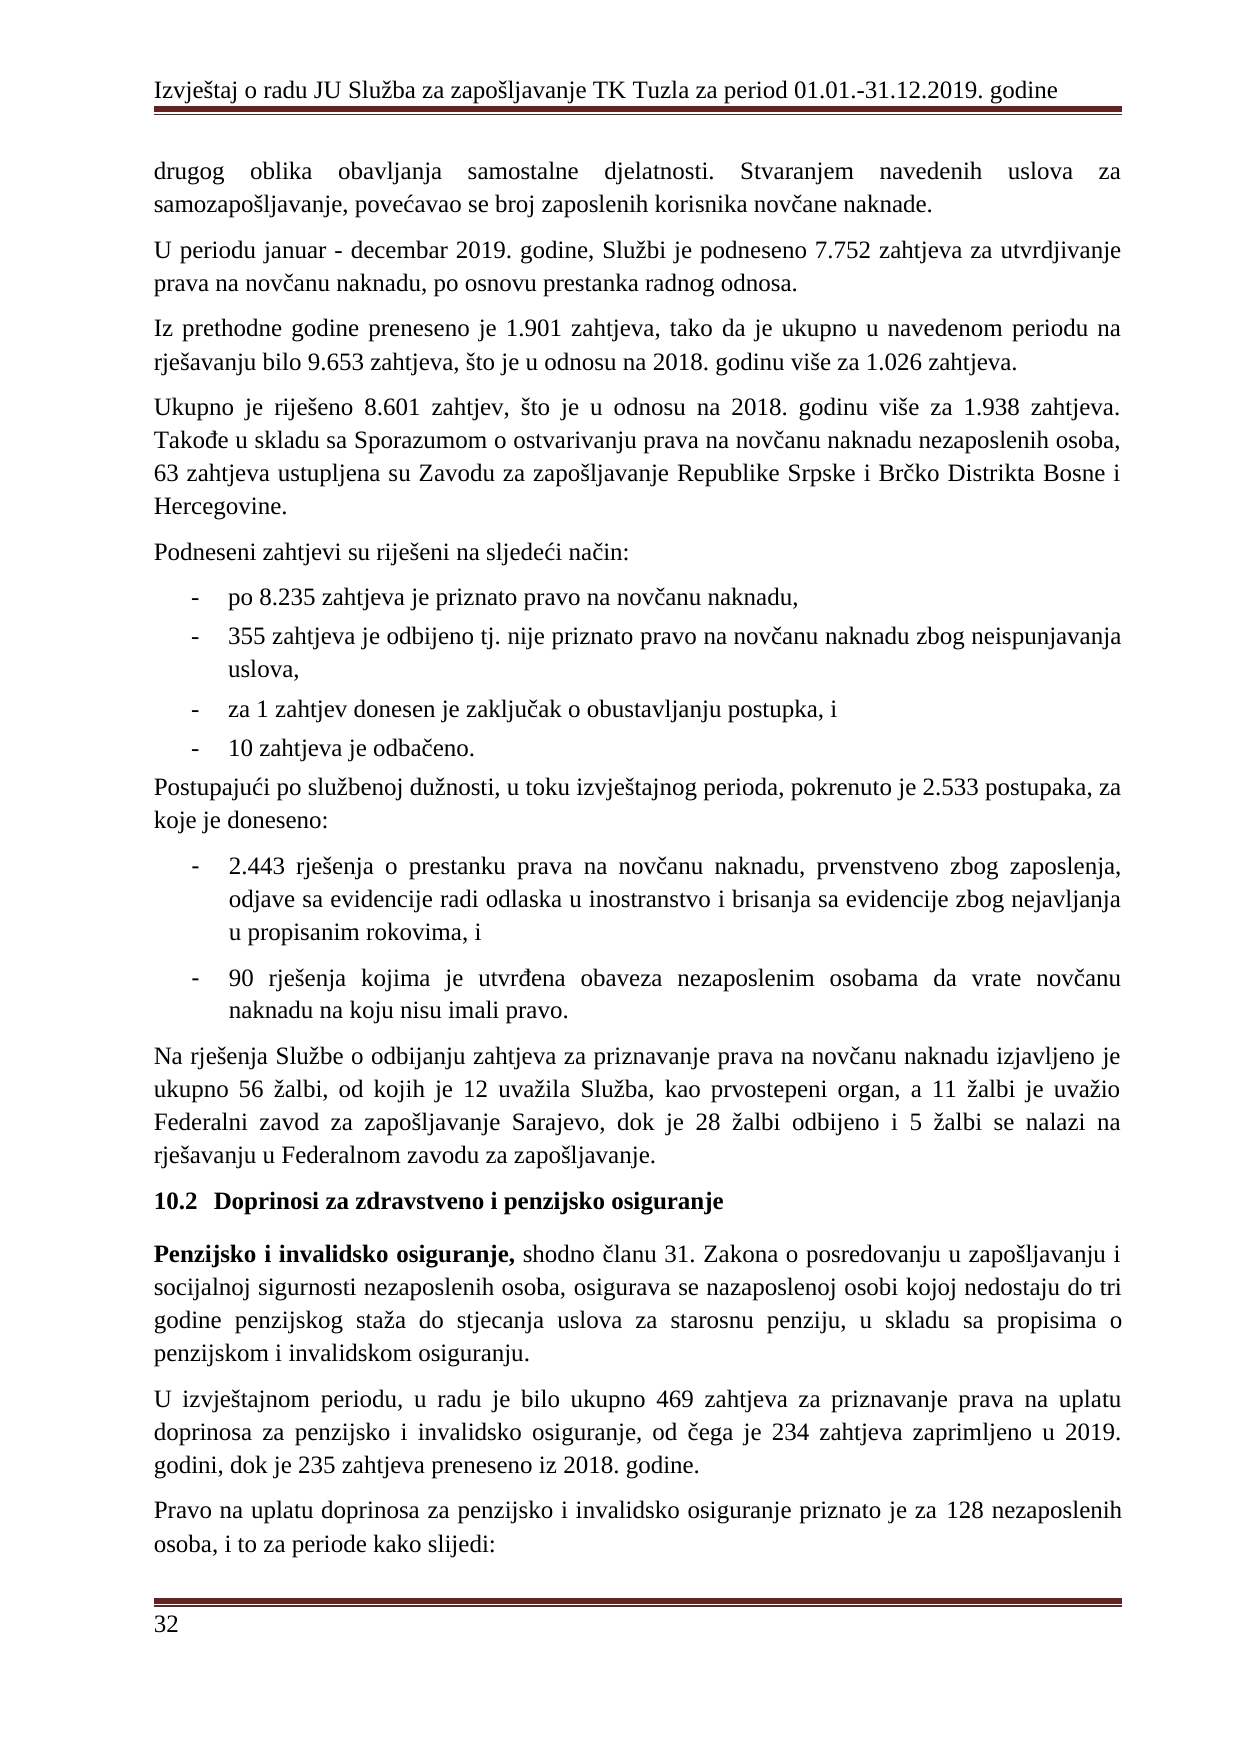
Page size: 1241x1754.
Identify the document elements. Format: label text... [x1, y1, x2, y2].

text U izvještajnom periodu, u radu je bilo ukupno 469 zahtjeva za priznavanje prava na uplatu doprinosa za penzijsko i invalidsko osiguranje, od čega je 234 zahtjeva zaprimljeno u 2019. godini, dok je 235 zahtjeva preneseno iz 2018. godine. [153, 1384, 1122, 1479]
list 355 zahtjeva je odbijeno tj. nije priznato pravo na novčanu naknadu zbog neispunjavanja uslova, [191, 621, 1122, 683]
text Pravo na uplatu doprinosa za penzijsko i invalidsko osiguranje priznato je za 128 nezaposlenih osoba, i to za periode kako slijedi: [153, 1496, 1122, 1557]
text Podneseni zahtjevi su riješeni na sljedeći način: [153, 537, 1122, 565]
list 2.443 rješenja o prestanku prava na novčanu naknadu, prvenstveno zbog zaposlenja, odjave sa evidencije radi odlaska u inostranstvo i brisanja sa evidencije zbog nejavljanja u propisanim rokovima, i [191, 851, 1122, 946]
text U periodu januar - decembar 2019. godine, Službi je podneseno 7.752 zahtjeva za utvrdjivanje prava na novčanu naknadu, po osnovu prestanka radnog odnosa. [153, 235, 1122, 297]
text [153, 156, 1122, 218]
list za 1 zahtjev donesen je zaključak o obustavljanju postupka, i [191, 694, 1122, 722]
text Penzijsko i invalidsko osiguranje, shodno članu 31. Zakona o posredovanju u zapošljavanju i socijalnoj sigurnosti nezaposlenih osoba, osigurava se nazaposlenoj osobi kojoj nedostaju do tri godine penzijskog staža do stjecanja uslova za starosnu penziju, u skladu sa propisima o penzijskom i invalidskom osiguranju. [153, 1239, 1122, 1367]
list 10 zahtjeva je odbačeno. [191, 733, 1122, 762]
list po 8.235 zahtjeva je priznato pravo na novčanu naknadu, [191, 582, 1122, 611]
text Ukupno je riješeno 8.601 zahtjev, što je u odnosu na 2018. godinu više za 1.938 zahtjeva. Takođe u skladu sa Sporazumom o ostvarivanju prava na novčanu naknadu nezaposlenih osoba, 63 zahtjeva ustupljena su Zavodu za zapošljavanje Republike Srpske i Brčko Distrikta Bosne i Hercegovine. [153, 392, 1122, 520]
text Iz prethodne godine preneseno je 1.901 zahtjeva, tako da je ukupno u navedenom periodu na rješavanju bilo 9.653 zahtjeva, što je u odnosu na 2018. godinu više za 1.026 zahtjeva. [153, 313, 1122, 375]
text Na rješenja Službe o odbijanju zahtjeva za priznavanje prava na novčanu naknadu izjavljeno je ukupno 56 žalbi, od kojih je 12 uvažila Služba, kao prvostepeni organ, a 11 žalbi je uvažio Federalni zavod za zapošljavanje Sarajevo, dok je 28 žalbi odbijeno i 5 žalbi se nalazi na rješavanju u Federalnom zavodu za zapošljavanje. [153, 1041, 1122, 1169]
list 90 rješenja kojima je utvrđena obaveza nezaposlenim osobama da vrate novčanu naknadu na koju nisu imali pravo. [191, 962, 1122, 1024]
text Postupajući po službenoj dužnosti, u toku izvještajnog perioda, pokrenuto je 2.533 postupaka, za koje je doneseno: [153, 772, 1122, 834]
subtitle Doprinosi za zdravstveno i penzijsko osiguranje [153, 1186, 1122, 1214]
